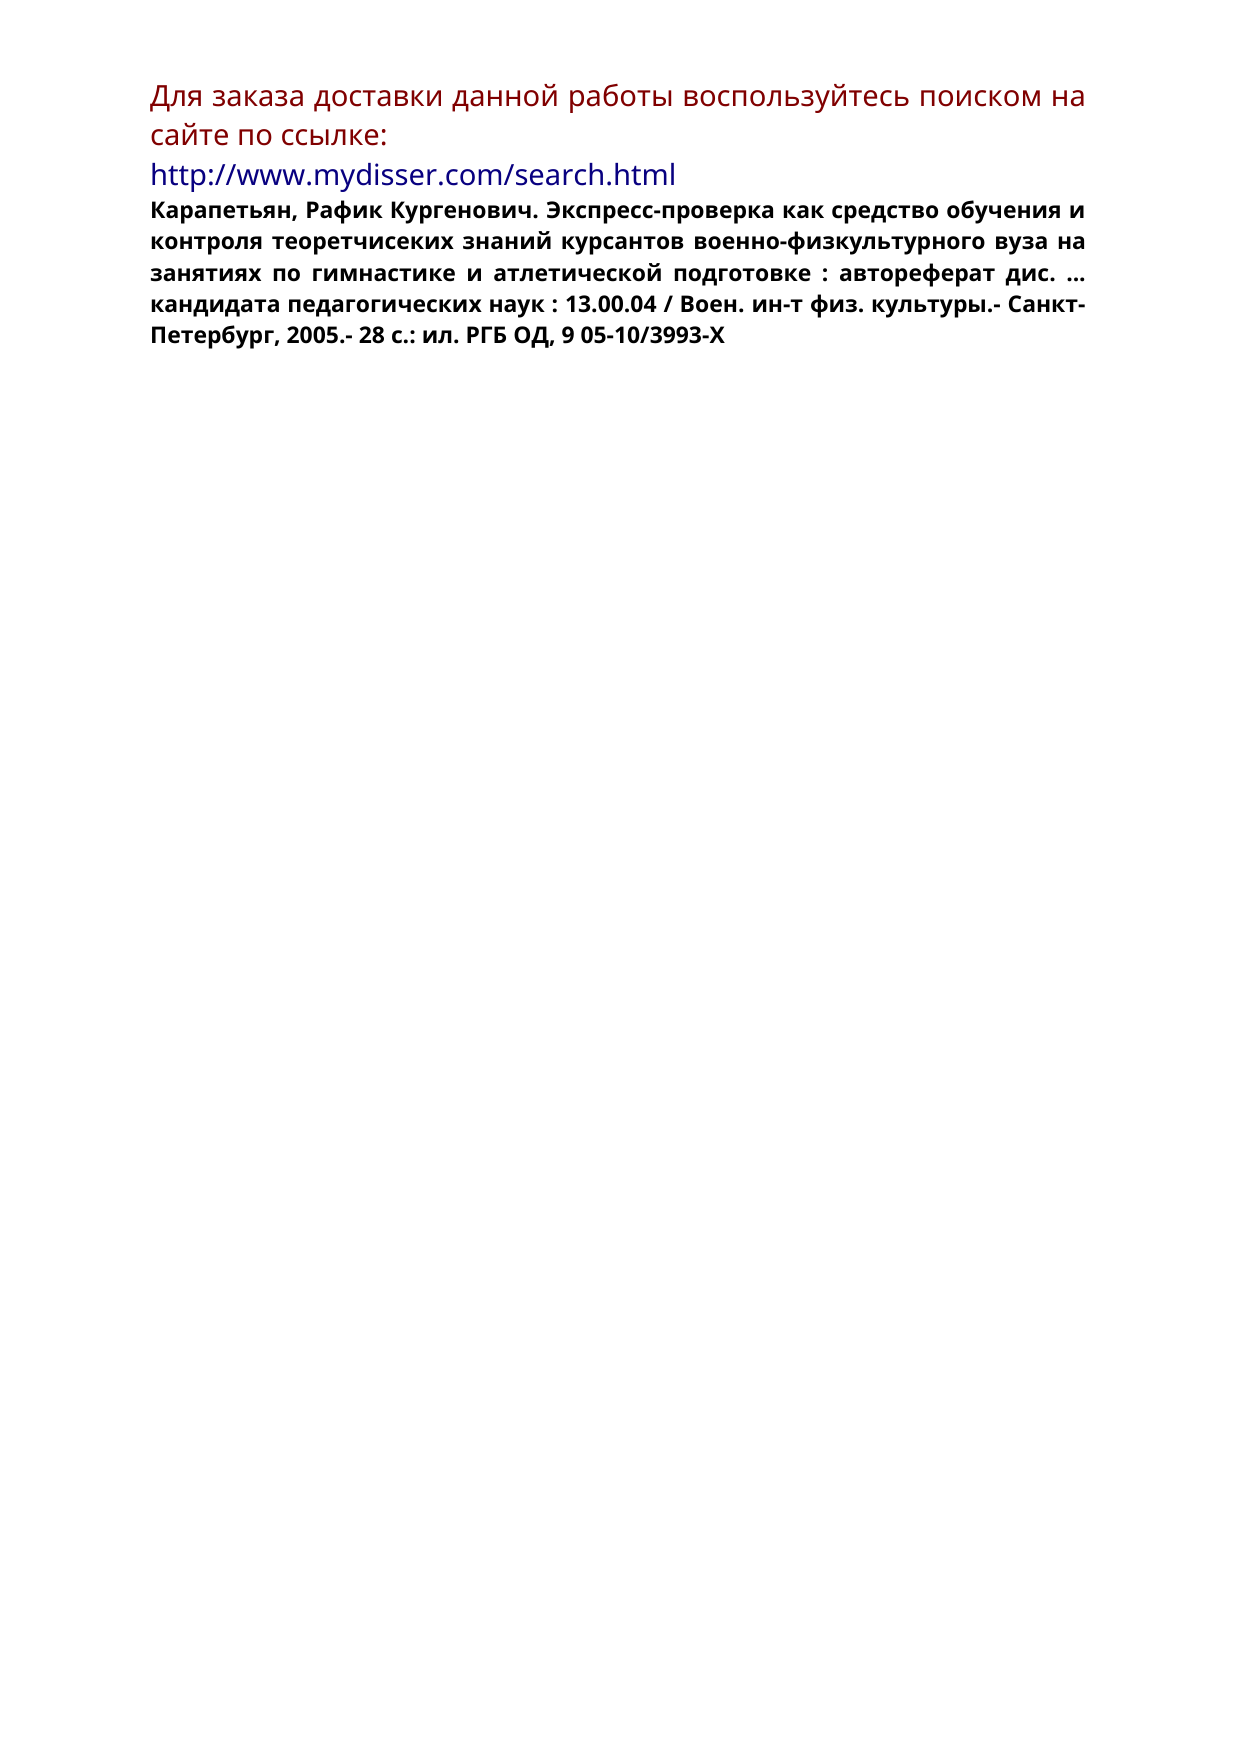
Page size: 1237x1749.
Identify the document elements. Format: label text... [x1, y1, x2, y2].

text Карапетьян, Рафик Кургенович. Экспресс-проверка как средство обучения и контроля теоретчисеких знаний курсантов военно-физкультурного вуза на занятиях по гимнастике и атлетической подготовке : автореферат дис. ... кандидата педагогических наук : 13.00.04 / Воен. ин-т физ. культуры.- Санкт-Петербург, 2005.- 28 с.: ил. РГБ ОД, 9 05-10/3993-X [150, 194, 1086, 350]
